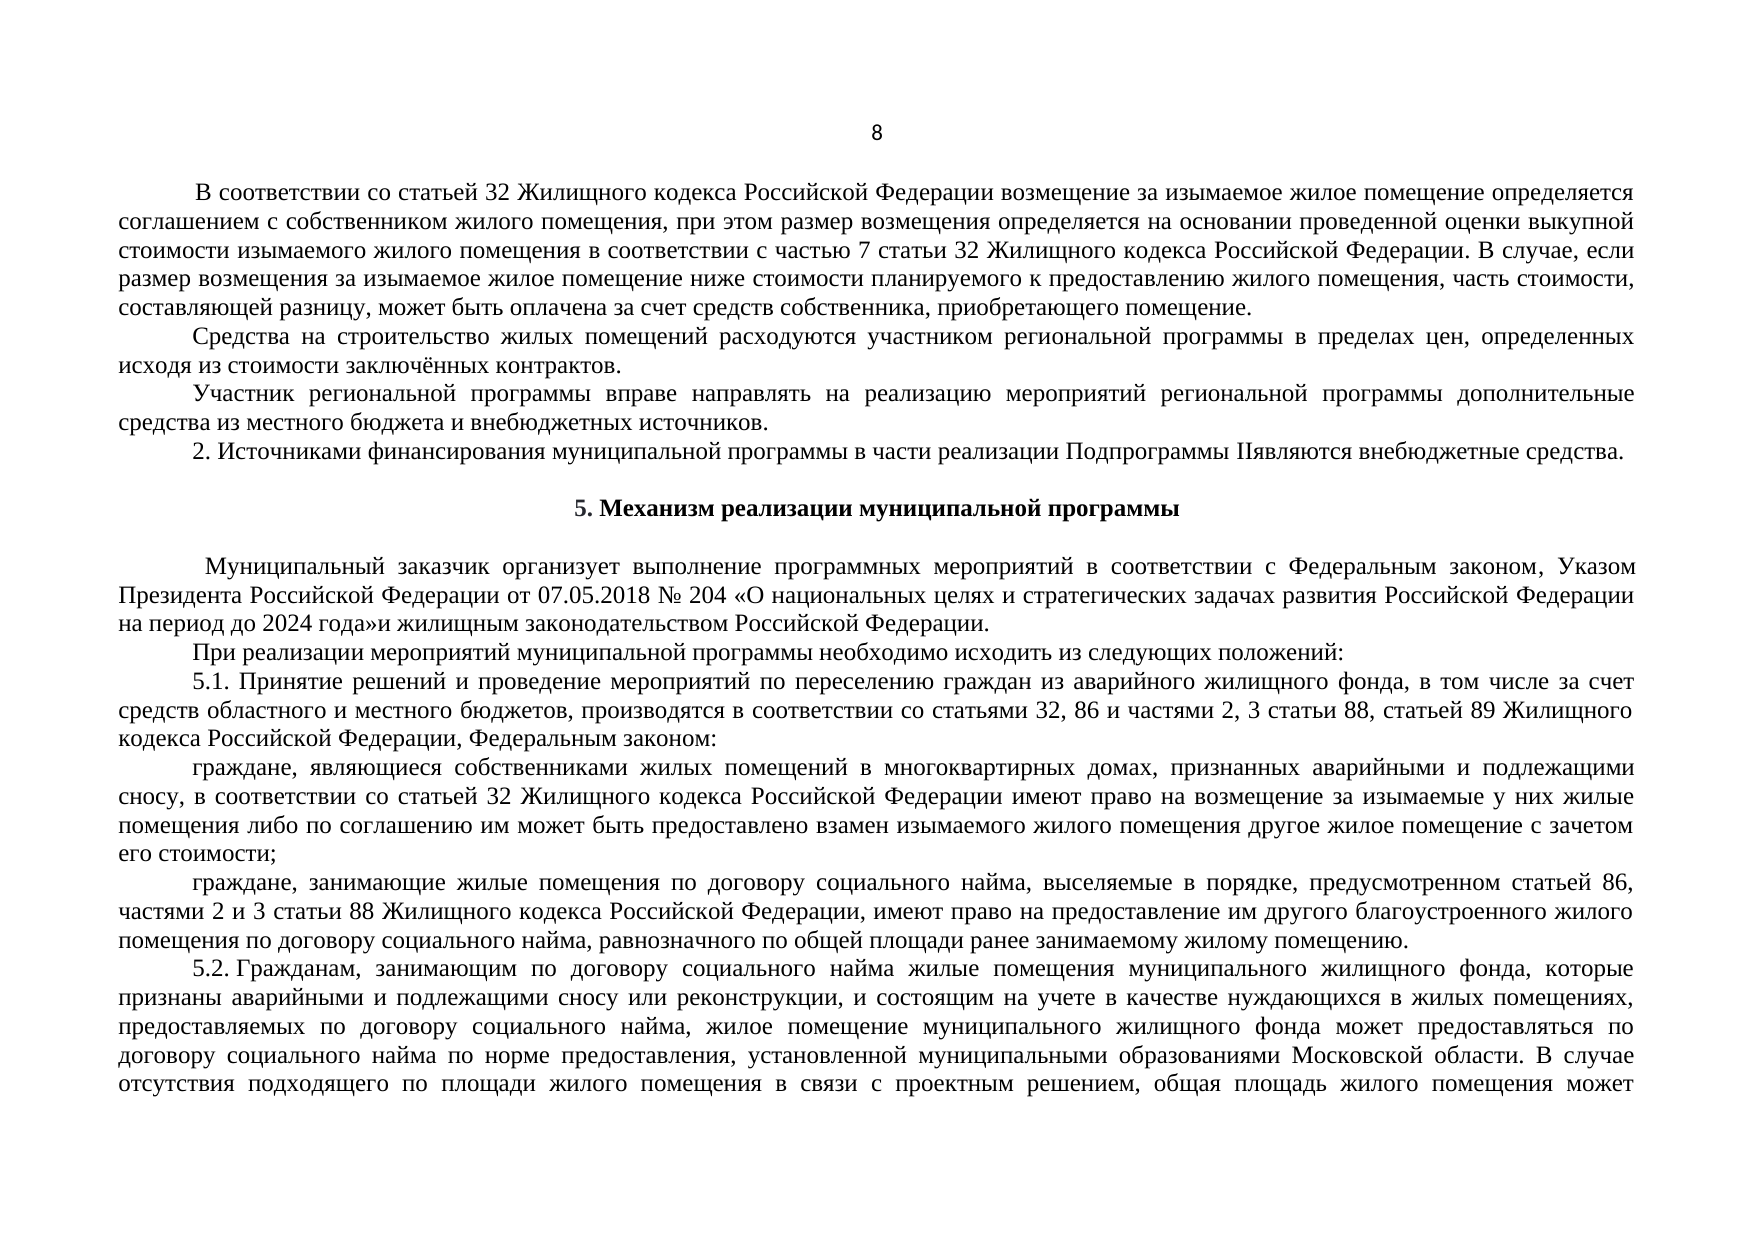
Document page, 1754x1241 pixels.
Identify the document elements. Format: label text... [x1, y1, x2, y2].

text Участник региональной программы вправе направлять на реализацию мероприятий региональной программы дополнительные средства из местного бюджета и внебюджетных источников. [118, 378, 1636, 436]
text 5.1. Принятие решений и проведение мероприятий по переселению граждан из аварийного жилищного фонда, в том числе за счет средств областного и местного бюджетов, производятся в соответствии со статьями 32, 86 и частями 2, 3 статьи 88, статьей 89 Жилищного кодекса Российской Федерации, Федеральным законом: [118, 666, 1636, 752]
text граждане, занимающие жилые помещения по договору социального найма, выселяемые в порядке, предусмотренном статьей 86, частями 2 и 3 статьи 88 Жилищного кодекса Российской Федерации, имеют право на предоставление им другого благоустроенного жилого помещения по договору социального найма, равнозначного по общей площади ранее занимаемому жилому помещению. [118, 867, 1636, 953]
text В соответствии со статьей 32 Жилищного кодекса Российской Федерации возмещение за изымаемое жилое помещение определяется соглашением с собственником жилого помещения, при этом размер возмещения определяется на основании проведенной оценки выкупной стоимости изымаемого жилого помещения в соответствии с частью 7 статьи 32 Жилищного кодекса Российской Федерации. В случае, если размер возмещения за изымаемое жилое помещение ниже стоимости планируемого к предоставлению жилого помещения, часть стоимости, составляющей разницу, может быть оплачена за счет средств собственника, приобретающего помещение. [118, 177, 1636, 321]
text граждане, являющиеся собственниками жилых помещений в многоквартирных домах, признанных аварийными и подлежащими сносу, в соответствии со статьей 32 Жилищного кодекса Российской Федерации имеют право на возмещение за изымаемые у них жилые помещения либо по соглашению им может быть предоставлено взамен изымаемого жилого помещения другое жилое помещение с зачетом его стоимости; [118, 752, 1636, 867]
text Средства на строительство жилых помещений расходуются участником региональной программы в пределах цен, определенных исходя из стоимости заключённых контрактов. [118, 321, 1636, 378]
text При реализации мероприятий муниципальной программы необходимо исходить из следующих положений: [118, 637, 1636, 666]
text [118, 953, 1636, 1097]
text Муниципальный заказчик организует выполнение программных мероприятий в соответствии с Федеральным законом, Указом Президента Российской Федерации от 07.05.2018 № 204 «О национальных целях и стратегических задачах развития Российской Федерации на период до 2024 года»и жилищным законодательством Российской Федерации. [118, 551, 1636, 637]
text 2. Источниками финансирования муниципальной программы в части реализации Подпрограммы IIявляются внебюджетные средства. [118, 436, 1636, 465]
text 5. Механизм реализации муниципальной программы [118, 493, 1636, 522]
